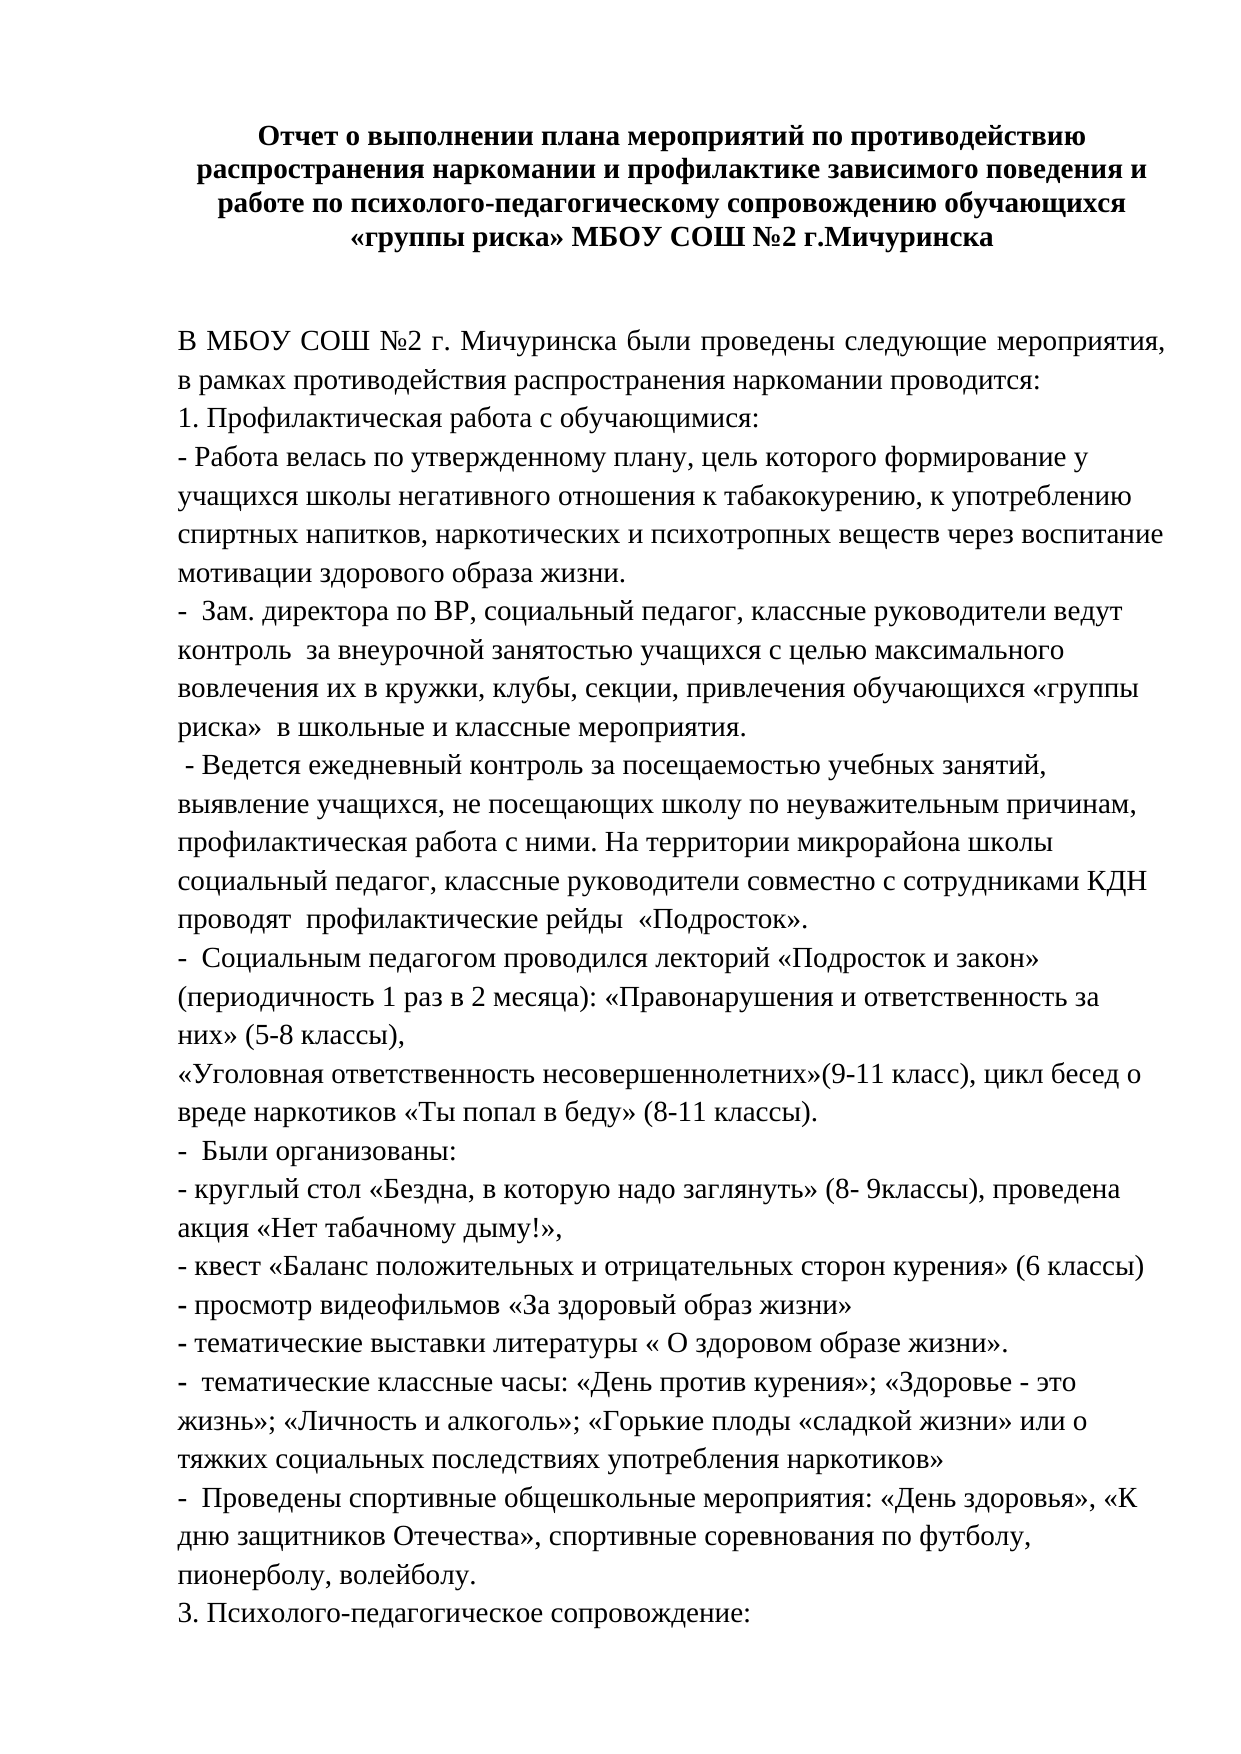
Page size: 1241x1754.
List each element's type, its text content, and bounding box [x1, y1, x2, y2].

text - Зам. директора по ВР, социальный педагог, классные руководители ведут контроль за внеурочной занятостью учащихся с целью максимального вовлечения их в кружки, клубы, секции, привлечения обучающихся «группы риска» в школьные и классные мероприятия. [177, 593, 1167, 742]
text 1. Профилактическая работа с обучающимися: [177, 401, 1167, 434]
text 3. Психолого-педагогическое сопровождение: [177, 1595, 1167, 1629]
text Отчет о выполнении плана мероприятий по противодействию распространения наркомании и профилактике зависимого поведения и работе по психолого-педагогическому сопровождению обучающихся «группы риска» МБОУ СОШ №2 г.Мичуринска [177, 118, 1167, 252]
text - просмотр видеофильмов «За здоровый образ жизни» [177, 1287, 1167, 1321]
text - Были организованы: [177, 1133, 1167, 1166]
text - Социальным педагогом проводился лекторий «Подросток и закон» (периодичность 1 раз в 2 месяца): «Правонарушения и ответственность за них» (5-8 классы), [177, 940, 1167, 1051]
text - круглый стол «Бездна, в которую надо заглянуть» (8- 9классы), проведена акция «Нет табачному дыму!», [177, 1171, 1167, 1243]
text - Работа велась по утвержденному плану, цель которого формирование у учащихся школы негативного отношения к табакокурению, к употреблению спиртных напитков, наркотических и психотропных веществ через воспитание мотивации здорового образа жизни. [177, 439, 1167, 588]
text - Проведены спортивные общешкольные мероприятия: «День здоровья», «К дню защитников Отечества», спортивные соревнования по футболу, пионерболу, волейболу. [177, 1480, 1167, 1590]
text - квест «Баланс положительных и отрицательных сторон курения» (6 классы) [177, 1248, 1167, 1282]
text - тематические классные часы: «День против курения»; «Здоровье - это жизнь»; «Личность и алкоголь»; «Горькие плоды «сладкой жизни» или о тяжких социальных последствиях употребления наркотиков» [177, 1364, 1167, 1475]
text В МБОУ СОШ №2 г. Мичуринска были проведены следующие мероприятия, в рамках противодействия распространения наркомании проводится: [177, 323, 1167, 396]
text «Уголовная ответственность несовершеннолетних»(9-11 класс), цикл бесед о вреде наркотиков «Ты попал в беду» (8-11 классы). [177, 1056, 1167, 1128]
text - Ведется ежедневный контроль за посещаемостью учебных занятий, выявление учащихся, не посещающих школу по неуважительным причинам, профилактическая работа с ними. На территории микрорайона школы социальный педагог, классные руководители совместно с сотрудниками КДН проводят профилактические рейды «Подросток». [177, 747, 1167, 935]
text - тематические выставки литературы « О здоровом образе жизни». [177, 1326, 1167, 1359]
